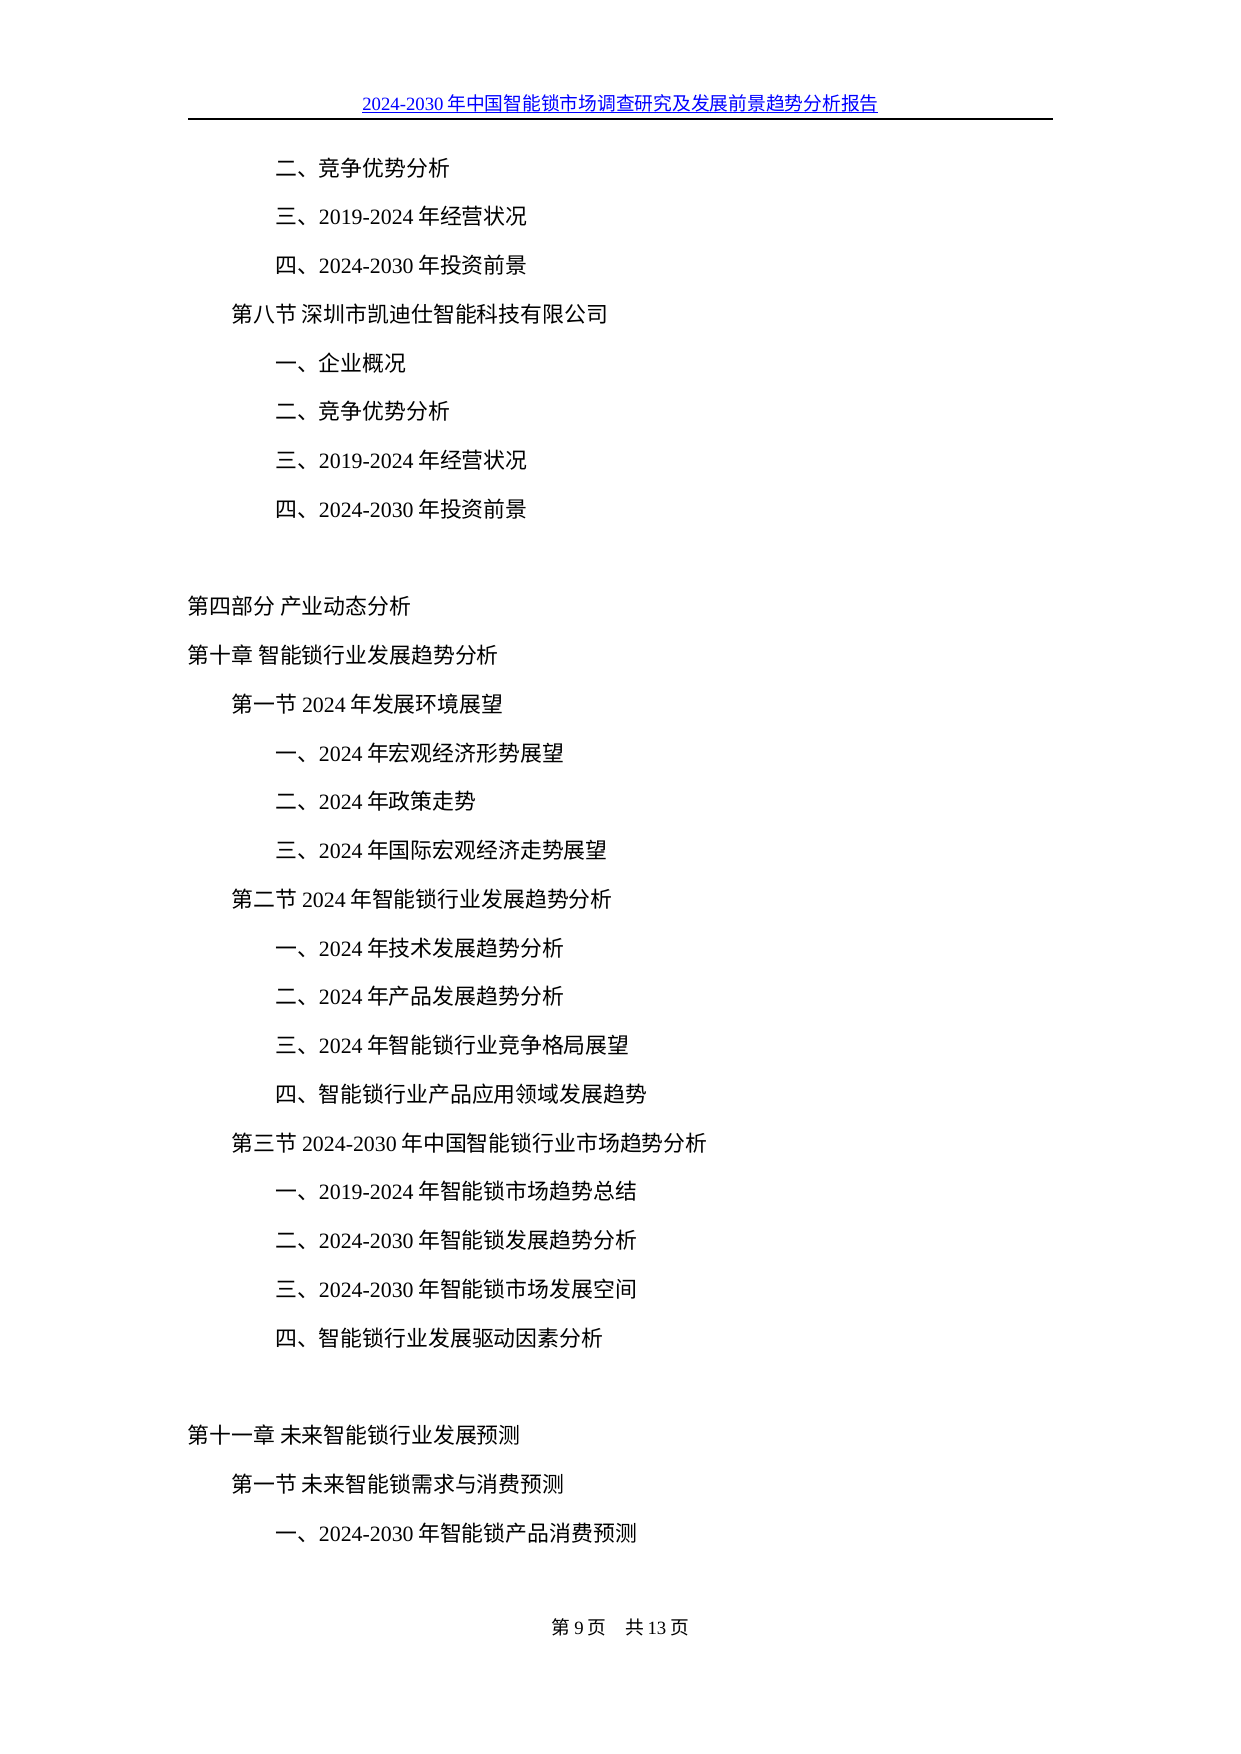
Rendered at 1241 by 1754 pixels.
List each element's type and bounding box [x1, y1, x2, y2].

text [187, 150, 1053, 1548]
